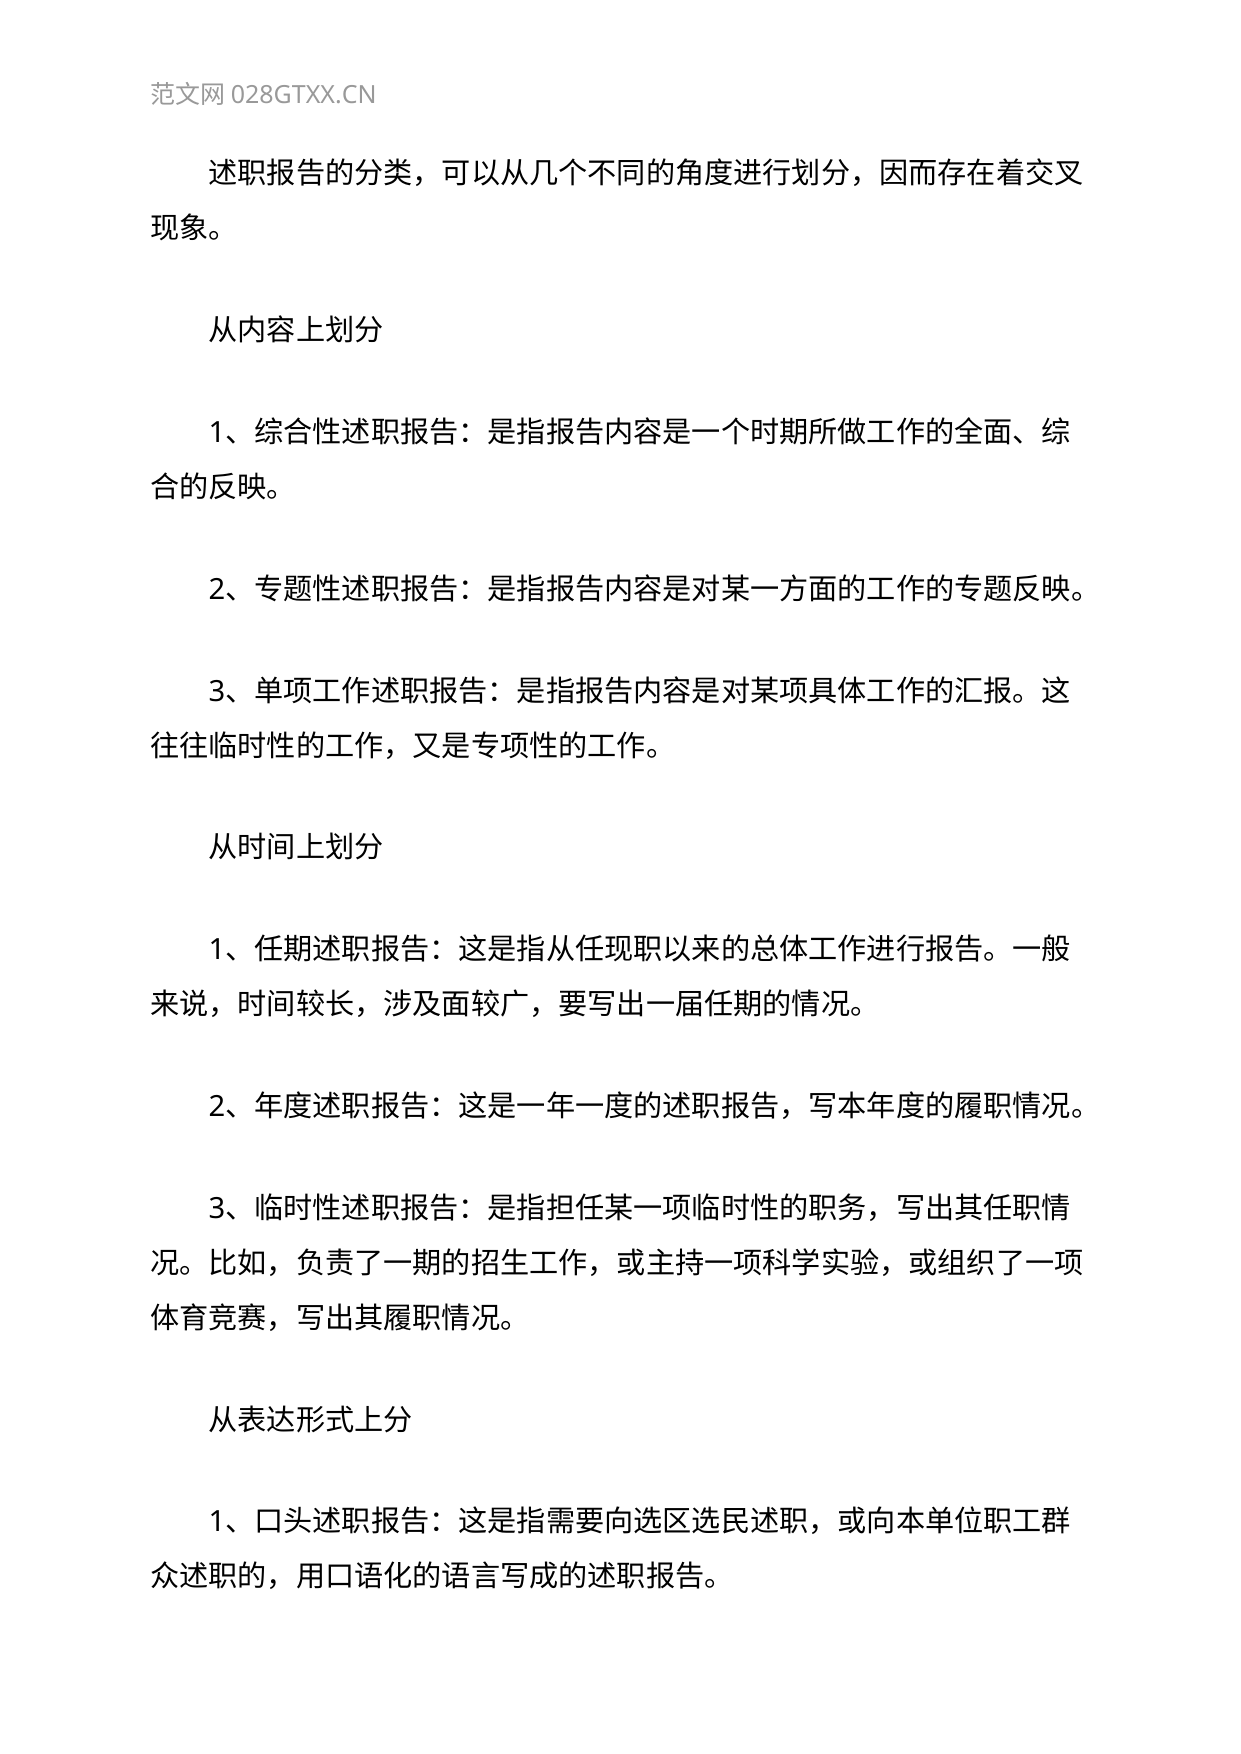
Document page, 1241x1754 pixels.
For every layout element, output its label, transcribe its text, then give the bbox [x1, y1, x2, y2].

text 述职报告的分类，可以从几个不同的角度进行划分，因而存在着交叉现象。 [150, 150, 1090, 247]
text 3、单项工作述职报告：是指报告内容是对某项具体工作的汇报。这往往临时性的工作，又是专项性的工作。 [150, 667, 1090, 764]
text 2、专题性述职报告：是指报告内容是对某一方面的工作的专题反映。 [150, 565, 1090, 608]
text 1、口头述职报告：这是指需要向选区选民述职，或向本单位职工群众述职的，用口语化的语言写成的述职报告。 [150, 1498, 1090, 1595]
text 2、年度述职报告：这是一年一度的述职报告，写本年度的履职情况。 [150, 1082, 1090, 1125]
text 从时间上划分 [150, 824, 1090, 866]
text 从内容上划分 [150, 307, 1090, 349]
text 1、综合性述职报告：是指报告内容是一个时期所做工作的全面、综合的反映。 [150, 408, 1090, 506]
text 3、临时性述职报告：是指担任某一项临时性的职务，写出其任职情况。比如，负责了一期的招生工作，或主持一项科学实验，或组织了一项体育竞赛，写出其履职情况。 [150, 1184, 1090, 1337]
text 1、任期述职报告：这是指从任现职以来的总体工作进行报告。一般来说，时间较长，涉及面较广，要写出一届任期的情况。 [150, 926, 1090, 1023]
text 从表达形式上分 [150, 1396, 1090, 1438]
